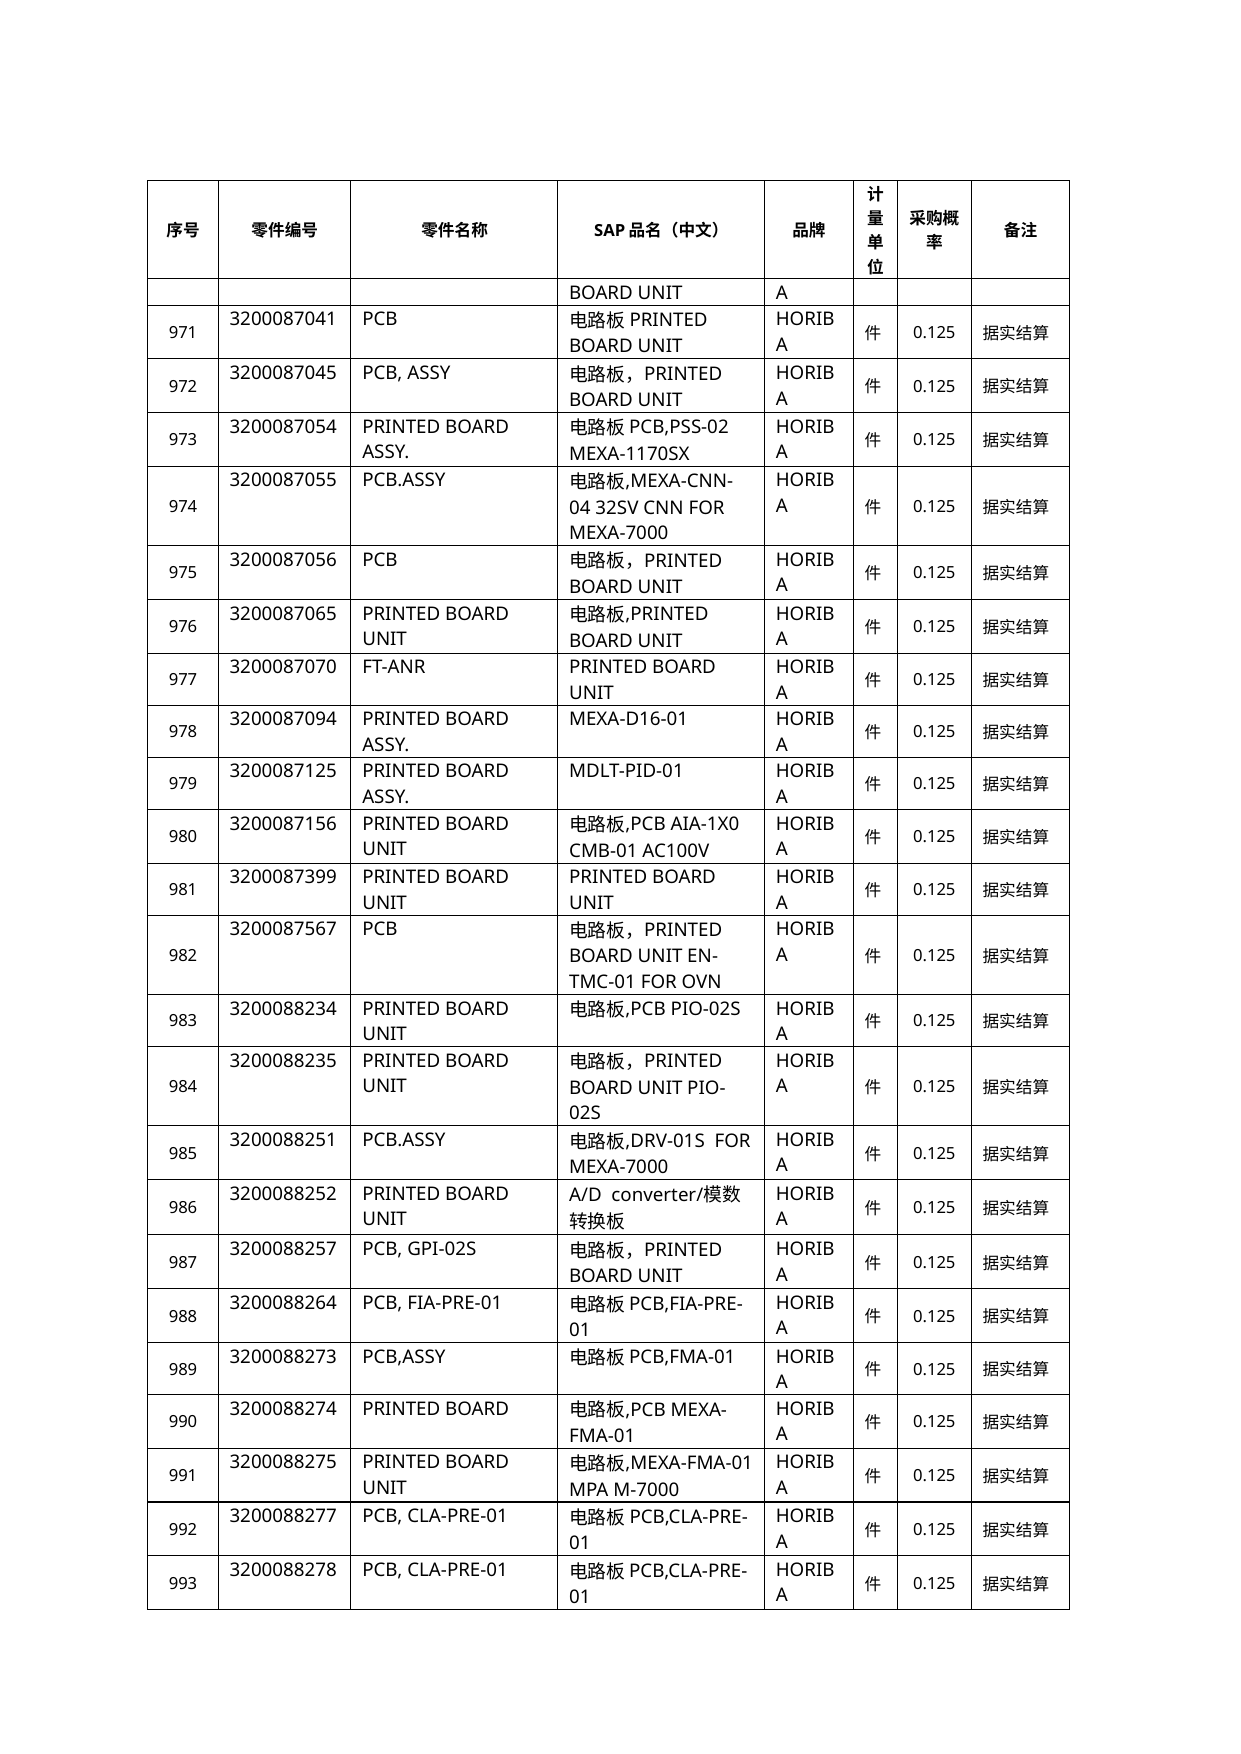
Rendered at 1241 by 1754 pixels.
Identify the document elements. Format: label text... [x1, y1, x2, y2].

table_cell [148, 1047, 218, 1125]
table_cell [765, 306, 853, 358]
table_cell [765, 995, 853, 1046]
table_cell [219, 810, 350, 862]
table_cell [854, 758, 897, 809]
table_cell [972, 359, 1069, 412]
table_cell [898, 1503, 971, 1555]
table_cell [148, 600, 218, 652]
table_header 计量 单位 [854, 181, 897, 278]
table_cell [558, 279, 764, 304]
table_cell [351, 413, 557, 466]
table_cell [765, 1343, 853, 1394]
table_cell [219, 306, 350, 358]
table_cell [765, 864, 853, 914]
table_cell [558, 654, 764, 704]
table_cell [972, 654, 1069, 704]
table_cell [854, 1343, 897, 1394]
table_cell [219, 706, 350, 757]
table_header SAP品名（中文） [558, 181, 764, 278]
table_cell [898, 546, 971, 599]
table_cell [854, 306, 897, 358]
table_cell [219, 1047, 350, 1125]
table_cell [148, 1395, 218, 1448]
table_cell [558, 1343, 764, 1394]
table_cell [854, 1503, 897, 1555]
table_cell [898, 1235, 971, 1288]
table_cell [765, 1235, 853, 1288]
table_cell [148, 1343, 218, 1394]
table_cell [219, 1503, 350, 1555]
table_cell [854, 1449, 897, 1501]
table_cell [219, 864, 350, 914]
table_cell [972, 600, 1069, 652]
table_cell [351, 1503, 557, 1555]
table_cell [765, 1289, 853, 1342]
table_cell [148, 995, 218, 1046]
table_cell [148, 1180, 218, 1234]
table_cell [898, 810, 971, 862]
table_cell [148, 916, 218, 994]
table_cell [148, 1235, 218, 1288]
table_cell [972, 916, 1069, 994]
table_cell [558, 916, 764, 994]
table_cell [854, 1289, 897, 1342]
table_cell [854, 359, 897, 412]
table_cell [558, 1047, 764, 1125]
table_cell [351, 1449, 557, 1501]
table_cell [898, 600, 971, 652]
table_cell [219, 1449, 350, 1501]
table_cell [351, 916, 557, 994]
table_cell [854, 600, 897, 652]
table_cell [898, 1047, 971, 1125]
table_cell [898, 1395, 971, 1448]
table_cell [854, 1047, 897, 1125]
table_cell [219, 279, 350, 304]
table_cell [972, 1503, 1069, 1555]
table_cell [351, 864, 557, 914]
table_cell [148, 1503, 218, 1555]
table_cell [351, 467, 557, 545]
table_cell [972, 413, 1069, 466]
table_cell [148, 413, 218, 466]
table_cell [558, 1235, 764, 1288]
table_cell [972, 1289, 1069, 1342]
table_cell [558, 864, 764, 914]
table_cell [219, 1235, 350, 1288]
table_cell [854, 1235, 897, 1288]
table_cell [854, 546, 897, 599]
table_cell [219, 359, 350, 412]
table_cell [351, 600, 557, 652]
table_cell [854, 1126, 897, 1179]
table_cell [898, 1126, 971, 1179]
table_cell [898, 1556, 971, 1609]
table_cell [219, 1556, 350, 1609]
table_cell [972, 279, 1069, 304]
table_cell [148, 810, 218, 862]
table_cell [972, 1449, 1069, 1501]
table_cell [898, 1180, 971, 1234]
table_header 零件编号 [219, 181, 350, 278]
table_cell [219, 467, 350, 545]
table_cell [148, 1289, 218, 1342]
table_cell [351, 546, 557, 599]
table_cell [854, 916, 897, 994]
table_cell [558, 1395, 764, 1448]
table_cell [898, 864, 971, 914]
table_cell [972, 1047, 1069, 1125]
table_header 序号 [148, 181, 218, 278]
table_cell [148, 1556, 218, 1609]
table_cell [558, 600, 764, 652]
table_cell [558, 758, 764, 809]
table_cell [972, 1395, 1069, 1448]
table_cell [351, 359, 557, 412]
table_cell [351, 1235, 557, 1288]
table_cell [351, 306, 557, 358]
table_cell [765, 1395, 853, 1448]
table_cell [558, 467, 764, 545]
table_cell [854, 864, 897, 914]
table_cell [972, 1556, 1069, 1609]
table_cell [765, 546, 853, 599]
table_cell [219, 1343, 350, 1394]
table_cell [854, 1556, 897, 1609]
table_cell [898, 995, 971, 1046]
table_header 采购概率 [898, 181, 971, 278]
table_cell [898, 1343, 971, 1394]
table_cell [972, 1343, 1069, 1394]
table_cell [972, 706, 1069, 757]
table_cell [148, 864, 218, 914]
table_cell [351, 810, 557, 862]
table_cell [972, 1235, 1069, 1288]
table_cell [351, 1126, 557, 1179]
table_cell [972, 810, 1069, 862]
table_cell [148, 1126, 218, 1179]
table_header 零件名称 [351, 181, 557, 278]
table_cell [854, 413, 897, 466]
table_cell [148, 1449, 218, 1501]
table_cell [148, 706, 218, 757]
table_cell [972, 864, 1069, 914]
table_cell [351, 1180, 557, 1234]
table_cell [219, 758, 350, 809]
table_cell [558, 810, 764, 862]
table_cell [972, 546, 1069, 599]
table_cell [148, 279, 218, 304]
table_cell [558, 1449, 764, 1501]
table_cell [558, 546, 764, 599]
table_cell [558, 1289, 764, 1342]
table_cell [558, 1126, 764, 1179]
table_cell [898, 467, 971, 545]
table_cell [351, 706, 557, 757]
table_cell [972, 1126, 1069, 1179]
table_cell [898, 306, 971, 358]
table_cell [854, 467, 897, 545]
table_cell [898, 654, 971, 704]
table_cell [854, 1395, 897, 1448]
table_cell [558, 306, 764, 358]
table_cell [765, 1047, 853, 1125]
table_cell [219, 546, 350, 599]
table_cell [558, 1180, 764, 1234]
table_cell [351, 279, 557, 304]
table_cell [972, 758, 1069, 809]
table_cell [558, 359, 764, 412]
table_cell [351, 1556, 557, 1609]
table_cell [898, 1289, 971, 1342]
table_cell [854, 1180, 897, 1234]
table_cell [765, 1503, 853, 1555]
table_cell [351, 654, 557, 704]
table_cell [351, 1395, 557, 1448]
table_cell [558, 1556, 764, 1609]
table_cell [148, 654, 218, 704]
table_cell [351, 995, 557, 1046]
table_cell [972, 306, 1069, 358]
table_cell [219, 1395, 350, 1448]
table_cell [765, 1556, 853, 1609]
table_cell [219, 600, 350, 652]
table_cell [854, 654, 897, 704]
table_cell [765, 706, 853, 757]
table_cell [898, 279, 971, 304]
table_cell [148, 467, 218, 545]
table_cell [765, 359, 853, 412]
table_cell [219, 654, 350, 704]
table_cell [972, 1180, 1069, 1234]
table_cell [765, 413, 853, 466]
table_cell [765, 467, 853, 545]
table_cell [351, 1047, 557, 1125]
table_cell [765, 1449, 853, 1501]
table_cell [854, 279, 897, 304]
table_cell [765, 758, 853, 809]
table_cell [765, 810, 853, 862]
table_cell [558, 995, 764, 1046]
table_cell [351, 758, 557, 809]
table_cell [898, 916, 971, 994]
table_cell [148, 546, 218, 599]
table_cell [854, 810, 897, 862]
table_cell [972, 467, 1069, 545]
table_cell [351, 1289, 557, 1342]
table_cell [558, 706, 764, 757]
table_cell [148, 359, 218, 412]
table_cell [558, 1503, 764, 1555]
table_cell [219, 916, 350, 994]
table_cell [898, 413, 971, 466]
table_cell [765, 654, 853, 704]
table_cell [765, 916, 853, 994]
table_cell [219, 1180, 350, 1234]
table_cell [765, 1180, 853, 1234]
table_header 品牌 [765, 181, 853, 278]
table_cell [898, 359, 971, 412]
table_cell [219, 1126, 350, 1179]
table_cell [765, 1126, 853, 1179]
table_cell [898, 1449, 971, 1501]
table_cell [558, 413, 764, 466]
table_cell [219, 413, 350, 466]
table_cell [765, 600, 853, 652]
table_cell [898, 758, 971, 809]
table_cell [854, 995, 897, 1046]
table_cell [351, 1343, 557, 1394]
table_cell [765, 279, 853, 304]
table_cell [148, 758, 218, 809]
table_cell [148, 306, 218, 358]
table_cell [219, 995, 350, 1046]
table_header 备注 [972, 181, 1069, 278]
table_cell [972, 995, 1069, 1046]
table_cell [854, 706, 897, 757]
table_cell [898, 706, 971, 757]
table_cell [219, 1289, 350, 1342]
